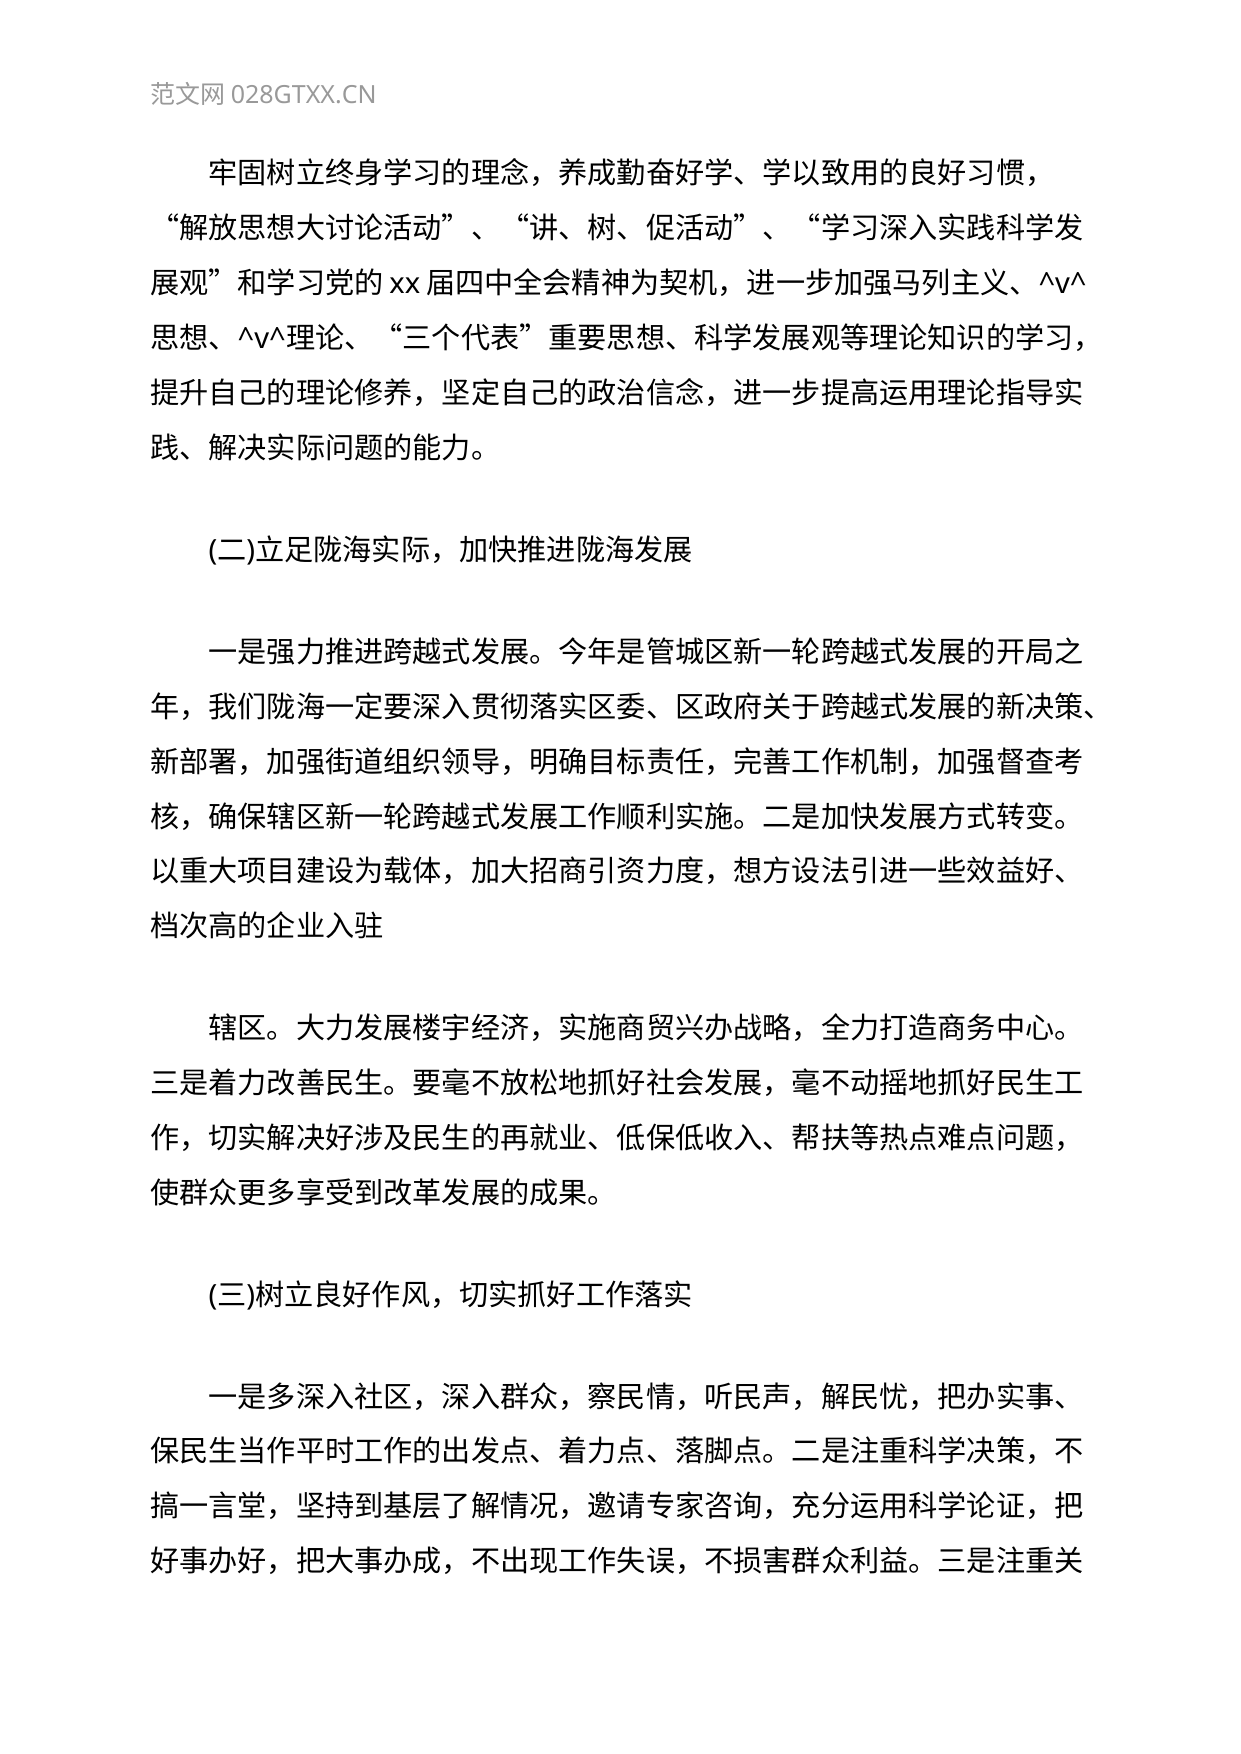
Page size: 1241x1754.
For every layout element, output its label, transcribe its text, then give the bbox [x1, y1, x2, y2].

text 辖区。大力发展楼宇经济，实施商贸兴办战略，全力打造商务中心。三是着力改善民生。要毫不放松地抓好社会发展，毫不动摇地抓好民生工作，切实解决好涉及民生的再就业、低保低收入、帮扶等热点难点问题，使群众更多享受到改革发展的成果。 [150, 1005, 1090, 1212]
text (三)树立良好作风，切实抓好工作落实 [150, 1271, 1090, 1313]
text (二)立足陇海实际，加快推进陇海发展 [150, 526, 1090, 569]
text 牢固树立终身学习的理念，养成勤奋好学、学以致用的良好习惯，“解放思想大讨论活动”、“讲、树、促活动”、“学习深入实践科学发展观”和学习党的xx届四中全会精神为契机，进一步加强马列主义、^v^思想、^v^理论、“三个代表”重要思想、科学发展观等理论知识的学习，提升自己的理论修养，坚定自己的政治信念，进一步提高运用理论指导实践、解决实际问题的能力。 [150, 150, 1090, 467]
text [150, 1373, 1090, 1580]
text 一是强力推进跨越式发展。今年是管城区新一轮跨越式发展的开局之年，我们陇海一定要深入贯彻落实区委、区政府关于跨越式发展的新决策、新部署，加强街道组织领导，明确目标责任，完善工作机制，加强督查考核，确保辖区新一轮跨越式发展工作顺利实施。二是加快发展方式转变。以重大项目建设为载体，加大招商引资力度，想方设法引进一些效益好、档次高的企业入驻 [150, 628, 1090, 945]
